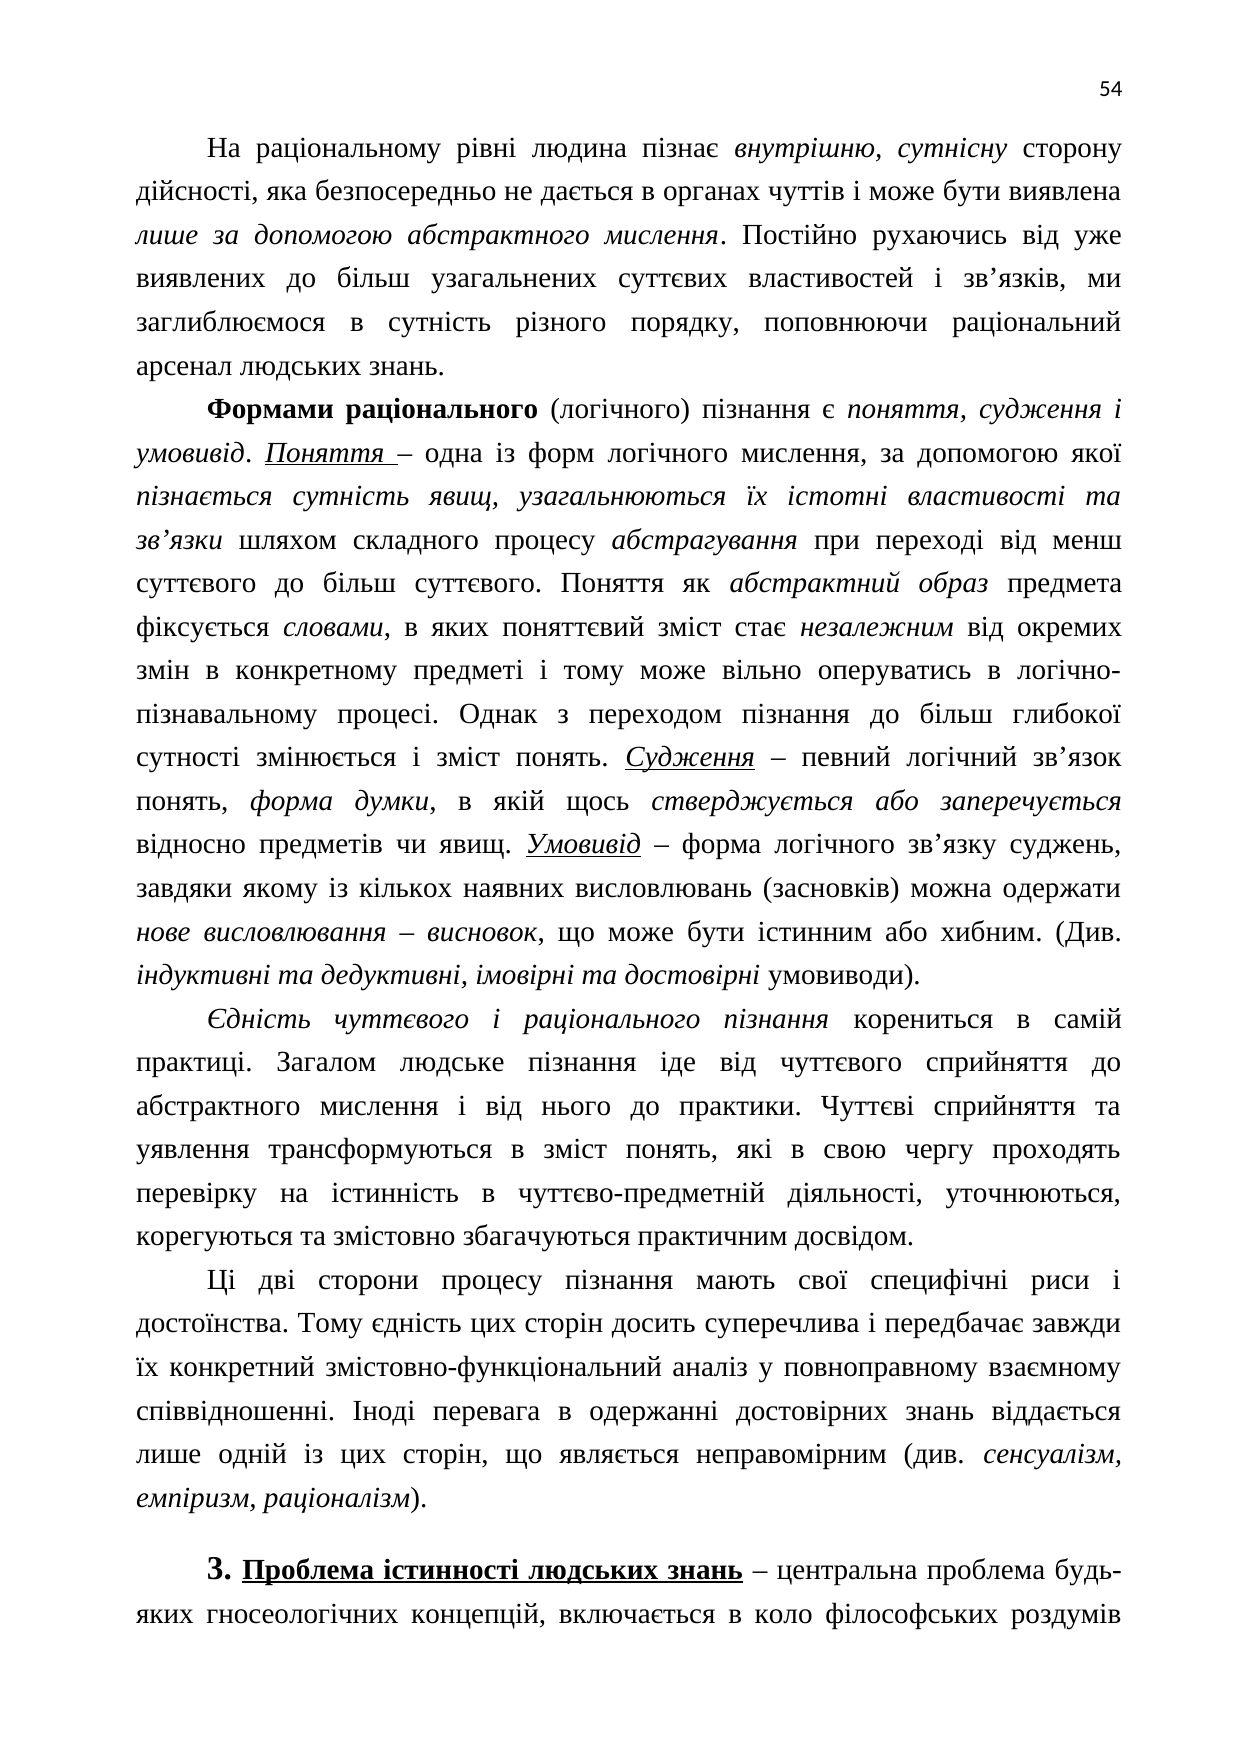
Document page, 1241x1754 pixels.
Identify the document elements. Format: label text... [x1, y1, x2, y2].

text На раціональному рівні людина пізнає внутрішню, сутнісну сторону дійсності, яка безпосередньо не дається в органах чуттів і може бути виявлена лише за допомогою абстрактного мислення. Постійно рухаючись від уже виявлених до більш узагальнених суттєвих властивостей і зв’язків, ми заглиблюємося в сутність різного порядку, поповнюючи раціональний арсенал людських знань. [136, 130, 1122, 381]
text Формами раціонального (логічного) пізнання є поняття, судження і умовивід. Поняття – одна із форм логічного мислення, за допомогою якої пізнається сутність явищ, узагальнюються їх істотні властивості та зв’язки шляхом складного процесу абстрагування при переході від менш суттєвого до більш суттєвого. Поняття як абстрактний образ предмета фіксується словами, в яких поняттєвий зміст стає незалежним від окремих змін в конкретному предметі і тому може вільно оперуватись в логічно-пізнавальному процесі. Однак з переходом пізнання до більш глибокої сутності змінюється і зміст понять. Судження – певний логічний зв’язок понять, форма думки, в якій щось стверджується або заперечується відносно предметів чи явищ. Умовивід – форма логічного зв’язку суджень, завдяки якому із кількох наявних висловлювань (засновків) можна одержати нове висловлювання – висновок, що може бути істинним або хибним. (Див. індуктивні та дедуктивні, імовірні та достовірні умовиводи). [136, 391, 1122, 991]
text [136, 1548, 1122, 1630]
text Ці дві сторони процесу пізнання мають свої специфічні риси і достоїнства. Тому єдність цих сторін досить суперечлива і передбачає завжди їх конкретний змістовно-функціональний аналіз у повноправному взаємному співвідношенні. Іноді перевага в одержанні достовірних знань віддається лише одній із цих сторін, що являється неправомірним (див. сенсуалізм, емпіризм, раціоналізм). [136, 1262, 1122, 1513]
text Єдність чуттєвого і раціонального пізнання корениться в самій практиці. Загалом людське пізнання іде від чуттєвого сприйняття до абстрактного мислення і від нього до практики. Чуттєві сприйняття та уявлення трансформуються в зміст понять, які в свою чергу проходять перевірку на істинність в чуттєво-предметній діяльності, уточнюються, корегуються та змістовно збагачуються практичним досвідом. [136, 1001, 1122, 1252]
